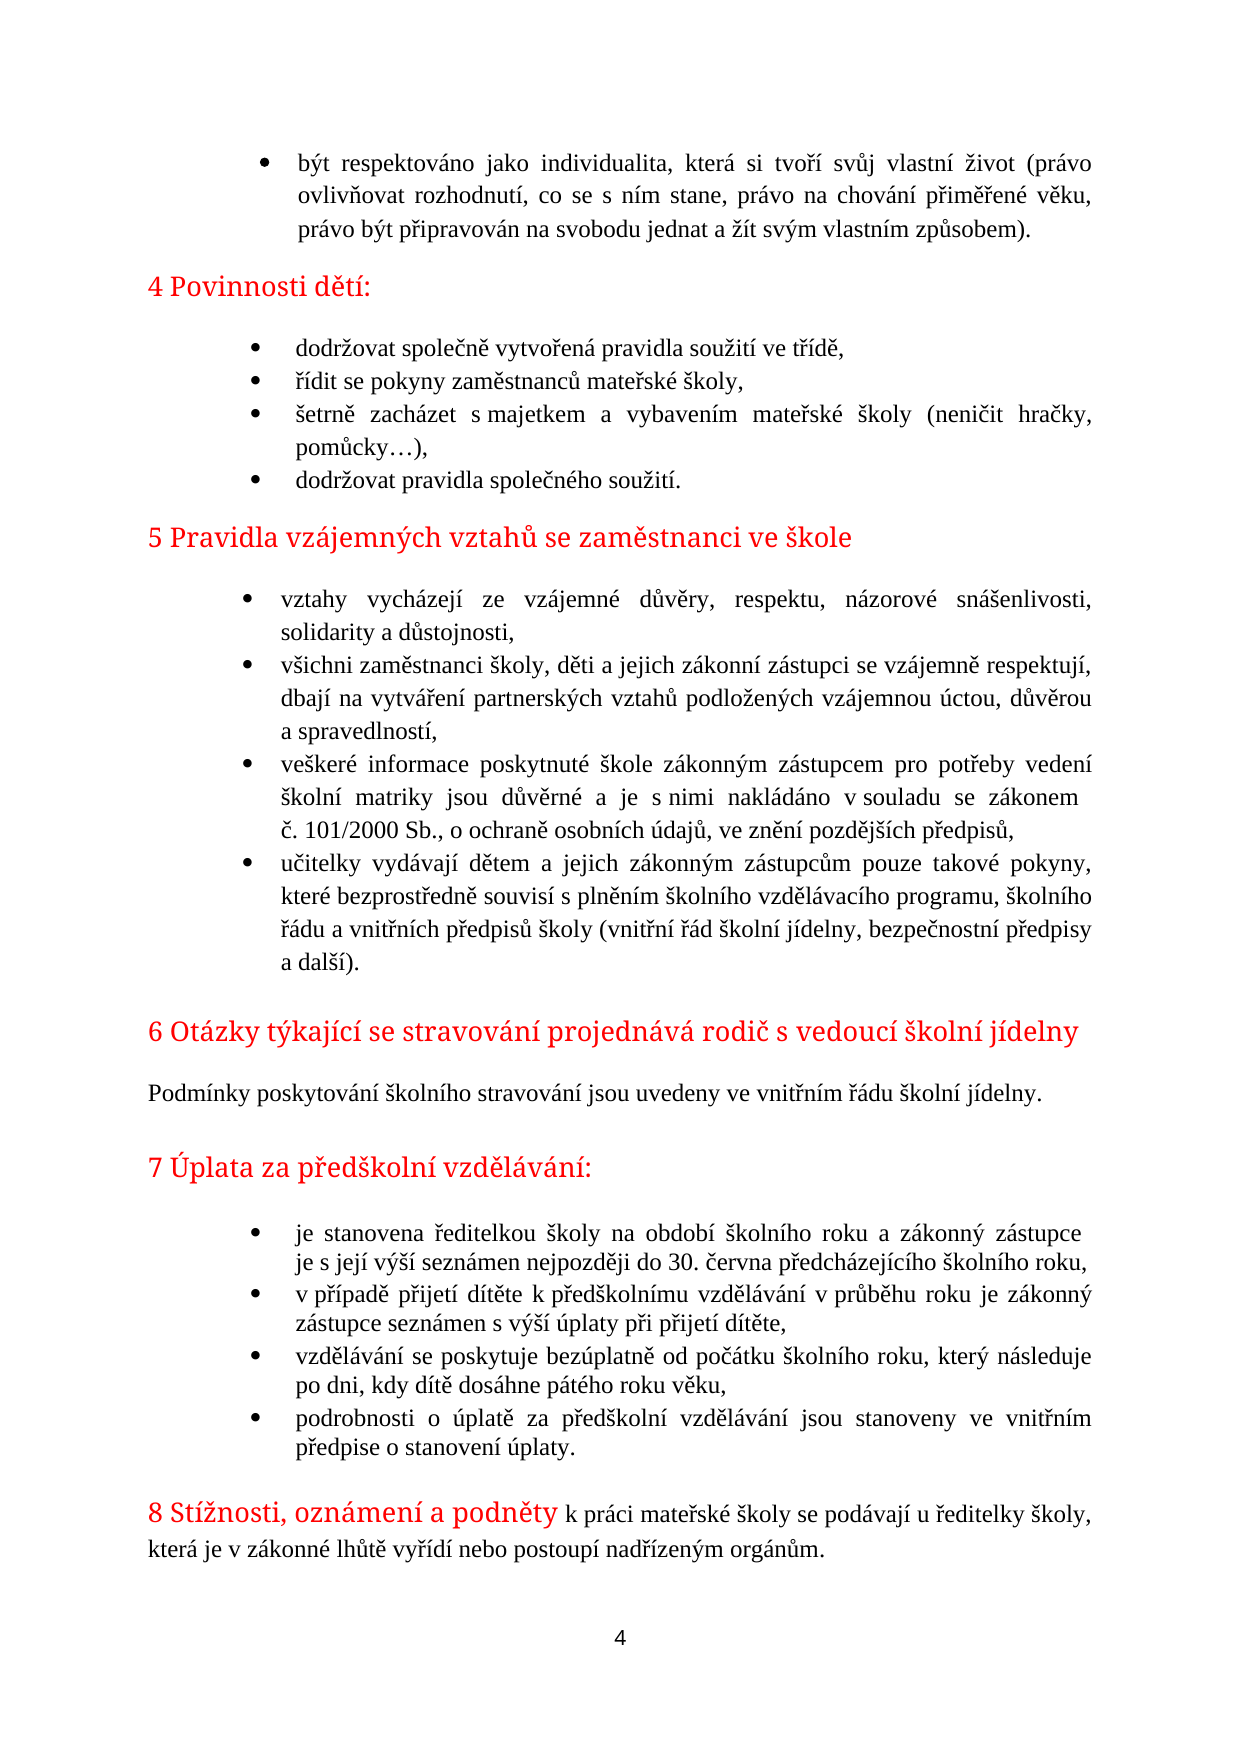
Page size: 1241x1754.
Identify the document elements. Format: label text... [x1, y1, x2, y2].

list řídit se pokyny zaměstnanců mateřské školy, [251, 366, 1093, 394]
subtitle 6 Otázky týkající se stravování projednává rodič s vedoucí školní jídelny [148, 1013, 1093, 1050]
subtitle je stanovena ředitelkou školy na období školního roku a zákonný zástupce je s její výší seznámen nejpozději do 30. června předcházejícího školního roku, [251, 1218, 1093, 1275]
subtitle 4 Povinnosti dětí: [148, 267, 1093, 304]
list učitelky vydávají dětem a jejich zákonným zástupcům pouze takové pokyny, které bezprostředně souvisí s plněním školního vzdělávacího programu, školního řádu a vnitřních předpisů školy (vnitřní řád školní jídelny, bezpečnostní předpisy a další). [243, 848, 1093, 976]
text 8 Stížnosti, oznámení a podněty k práci mateřské školy se podávají u ředitelky školy, která je v zákonné lhůtě vyřídí nebo postoupí nadřízeným orgánům. [148, 1493, 1093, 1563]
list všichni zaměstnanci školy, děti a jejich zákonní zástupci se vzájemně respektují, dbají na vytváření partnerských vztahů podložených vzájemnou úctou, důvěrou a spravedlností, [243, 650, 1093, 745]
subtitle vzdělávání se poskytuje bezúplatně od počátku školního roku, který následuje po dni, kdy dítě dosáhne pátého roku věku, [251, 1341, 1093, 1399]
text Podmínky poskytování školního stravování jsou uvedeny ve vnitřním řádu školní jídelny. [148, 1078, 1093, 1107]
subtitle v případě přijetí dítěte k předškolnímu vzdělávání v průběhu roku je zákonný zástupce seznámen s výší úplaty při přijetí dítěte, [251, 1279, 1093, 1337]
list být respektováno jako individualita, která si tvoří svůj vlastní život (právo ovlivňovat rozhodnutí, co se s ním stane, právo na chování přiměřené věku, právo být připravován na svobodu jednat a žít svým vlastním způsobem). [260, 148, 1093, 242]
list šetrně zacházet s majetkem a vybavením mateřské školy (neničit hračky, pomůcky…), [251, 399, 1093, 461]
subtitle podrobnosti o úplatě za předškolní vzdělávání jsou stanoveny ve vnitřním předpise o stanovení úplaty. [251, 1403, 1093, 1460]
list dodržovat společně vytvořená pravidla soužití ve třídě, [251, 333, 1093, 362]
list dodržovat pravidla společného soužití. [251, 465, 1093, 494]
list veškeré informace poskytnuté škole zákonným zástupcem pro potřeby vedení školní matriky jsou důvěrné a je s nimi nakládáno v souladu se zákonem č. 101/2000 Sb., o ochraně osobních údajů, ve znění pozdějších předpisů, [243, 749, 1093, 844]
subtitle 5 Pravidla vzájemných vztahů se zaměstnanci ve škole [148, 519, 1093, 556]
list vztahy vycházejí ze vzájemné důvěry, respektu, názorové snášenlivosti, solidarity a důstojnosti, [243, 584, 1093, 646]
subtitle 7 Úplata za předškolní vzdělávání: [148, 1148, 1093, 1185]
